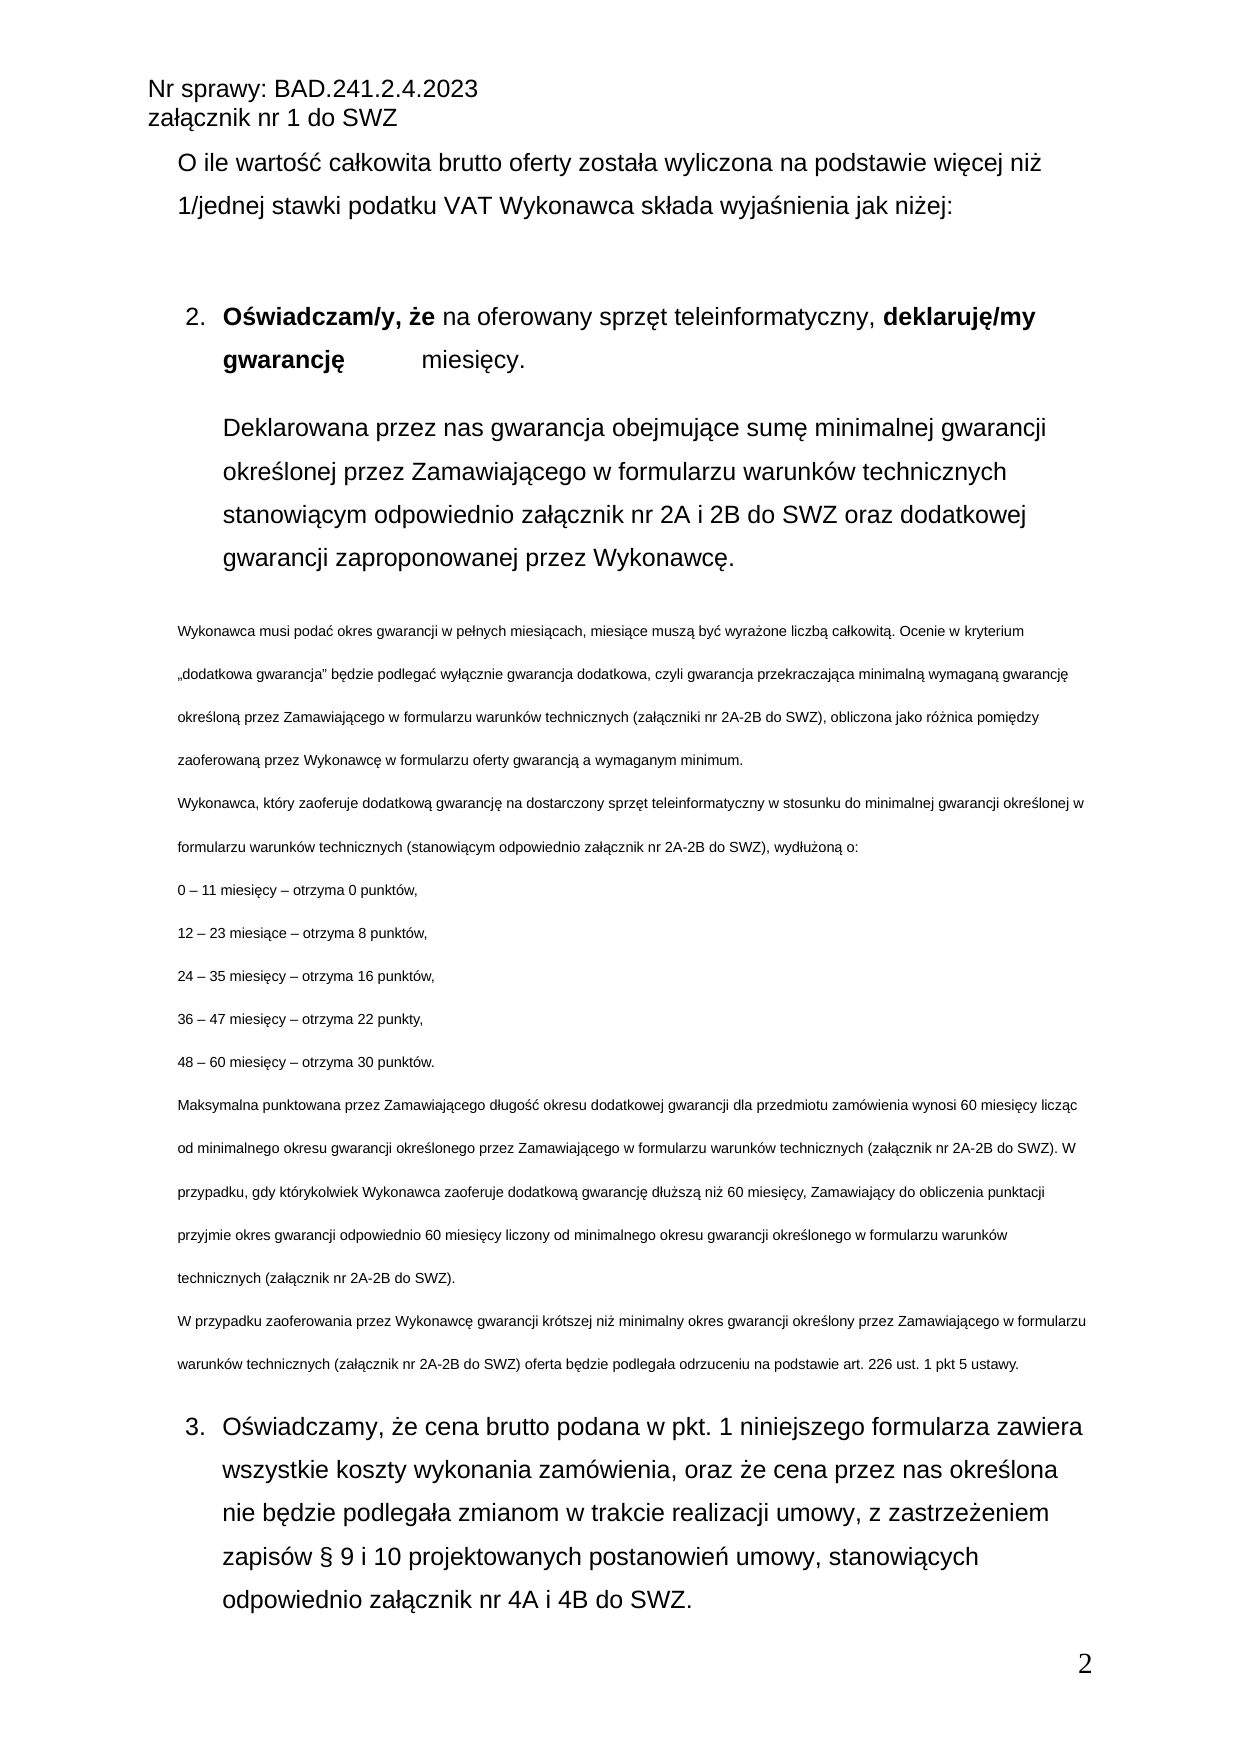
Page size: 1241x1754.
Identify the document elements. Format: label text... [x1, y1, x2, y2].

text Wykonawca, który zaoferuje dodatkową gwarancję na dostarczony sprzęt teleinformatyczny w stosunku do minimalnej gwarancji określonej w formularzu warunków technicznych (stanowiącym odpowiednio załącznik nr 2A-2B do SWZ), wydłużoną o: [177, 783, 1092, 855]
text Maksymalna punktowana przez Zamawiającego długość okresu dodatkowej gwarancji dla przedmiotu zamówienia wynosi 60 miesięcy licząc od minimalnego okresu gwarancji określonego przez Zamawiającego w formularzu warunków technicznych (załącznik nr 2A-2B do SWZ). W przypadku, gdy którykolwiek Wykonawca zaoferuje dodatkową gwarancję dłuższą niż 60 miesięcy, Zamawiający do obliczenia punktacji przyjmie okres gwarancji odpowiednio 60 miesięcy liczony od minimalnego okresu gwarancji określonego w formularzu warunków technicznych (załącznik nr 2A-2B do SWZ). [177, 1085, 1092, 1286]
list Oświadczamy, że cena brutto podana w pkt. 1 niniejszego formularza zawiera wszystkie koszty wykonania zamówienia, oraz że cena przez nas określona nie będzie podlegała zmianom w trakcie realizacji umowy, z zastrzeżeniem zapisów § 9 i 10 projektowanych postanowień umowy, stanowiących odpowiednio załącznik nr 4A i 4B do SWZ. [185, 1412, 1092, 1613]
list Oświadczam/y, że na oferowany sprzęt teleinformatyczny, deklaruję/my gwarancję miesięcy. [185, 302, 1092, 374]
text Wykonawca musi podać okres gwarancji w pełnych miesiącach, miesiące muszą być wyrażone liczbą całkowitą. Ocenie w kryterium „dodatkowa gwarancja” będzie podlegać wyłącznie gwarancja dodatkowa, czyli gwarancja przekraczająca minimalną wymaganą gwarancję określoną przez Zamawiającego w formularzu warunków technicznych (załączniki nr 2A-2B do SWZ), obliczona jako różnica pomiędzy zaoferowaną przez Wykonawcę w formularzu oferty gwarancją a wymaganym minimum. [177, 611, 1092, 769]
text 36 – 47 miesięcy – otrzyma 22 punkty, [177, 999, 1092, 1028]
list O ile wartość całkowita brutto oferty została wyliczona na podstawie więcej niż 1/jednej stawki podatku VAT Wykonawca składa wyjaśnienia jak niżej: [177, 148, 1092, 219]
text W przypadku zaoferowania przez Wykonawcę gwarancji krótszej niż minimalny okres gwarancji określony przez Zamawiającego w formularzu warunków technicznych (załącznik nr 2A-2B do SWZ) oferta będzie podlegała odrzuceniu na podstawie art. 226 ust. 1 pkt 5 ustawy. [177, 1301, 1092, 1373]
text 0 – 11 miesięcy – otrzyma 0 punktów, [148, 869, 1092, 898]
list Deklarowana przez nas gwarancja obejmujące sumę minimalnej gwarancji określonej przez Zamawiającego w formularzu warunków technicznych stanowiącym odpowiednio załącznik nr 2A i 2B do SWZ oraz dodatkowej gwarancji zaproponowanej przez Wykonawcę. [223, 413, 1092, 571]
text 12 – 23 miesiące – otrzyma 8 punktów, [177, 913, 1092, 941]
text 24 – 35 miesięcy – otrzyma 16 punktów, [177, 956, 1092, 984]
text 48 – 60 miesięcy – otrzyma 30 punktów. [177, 1042, 1092, 1071]
